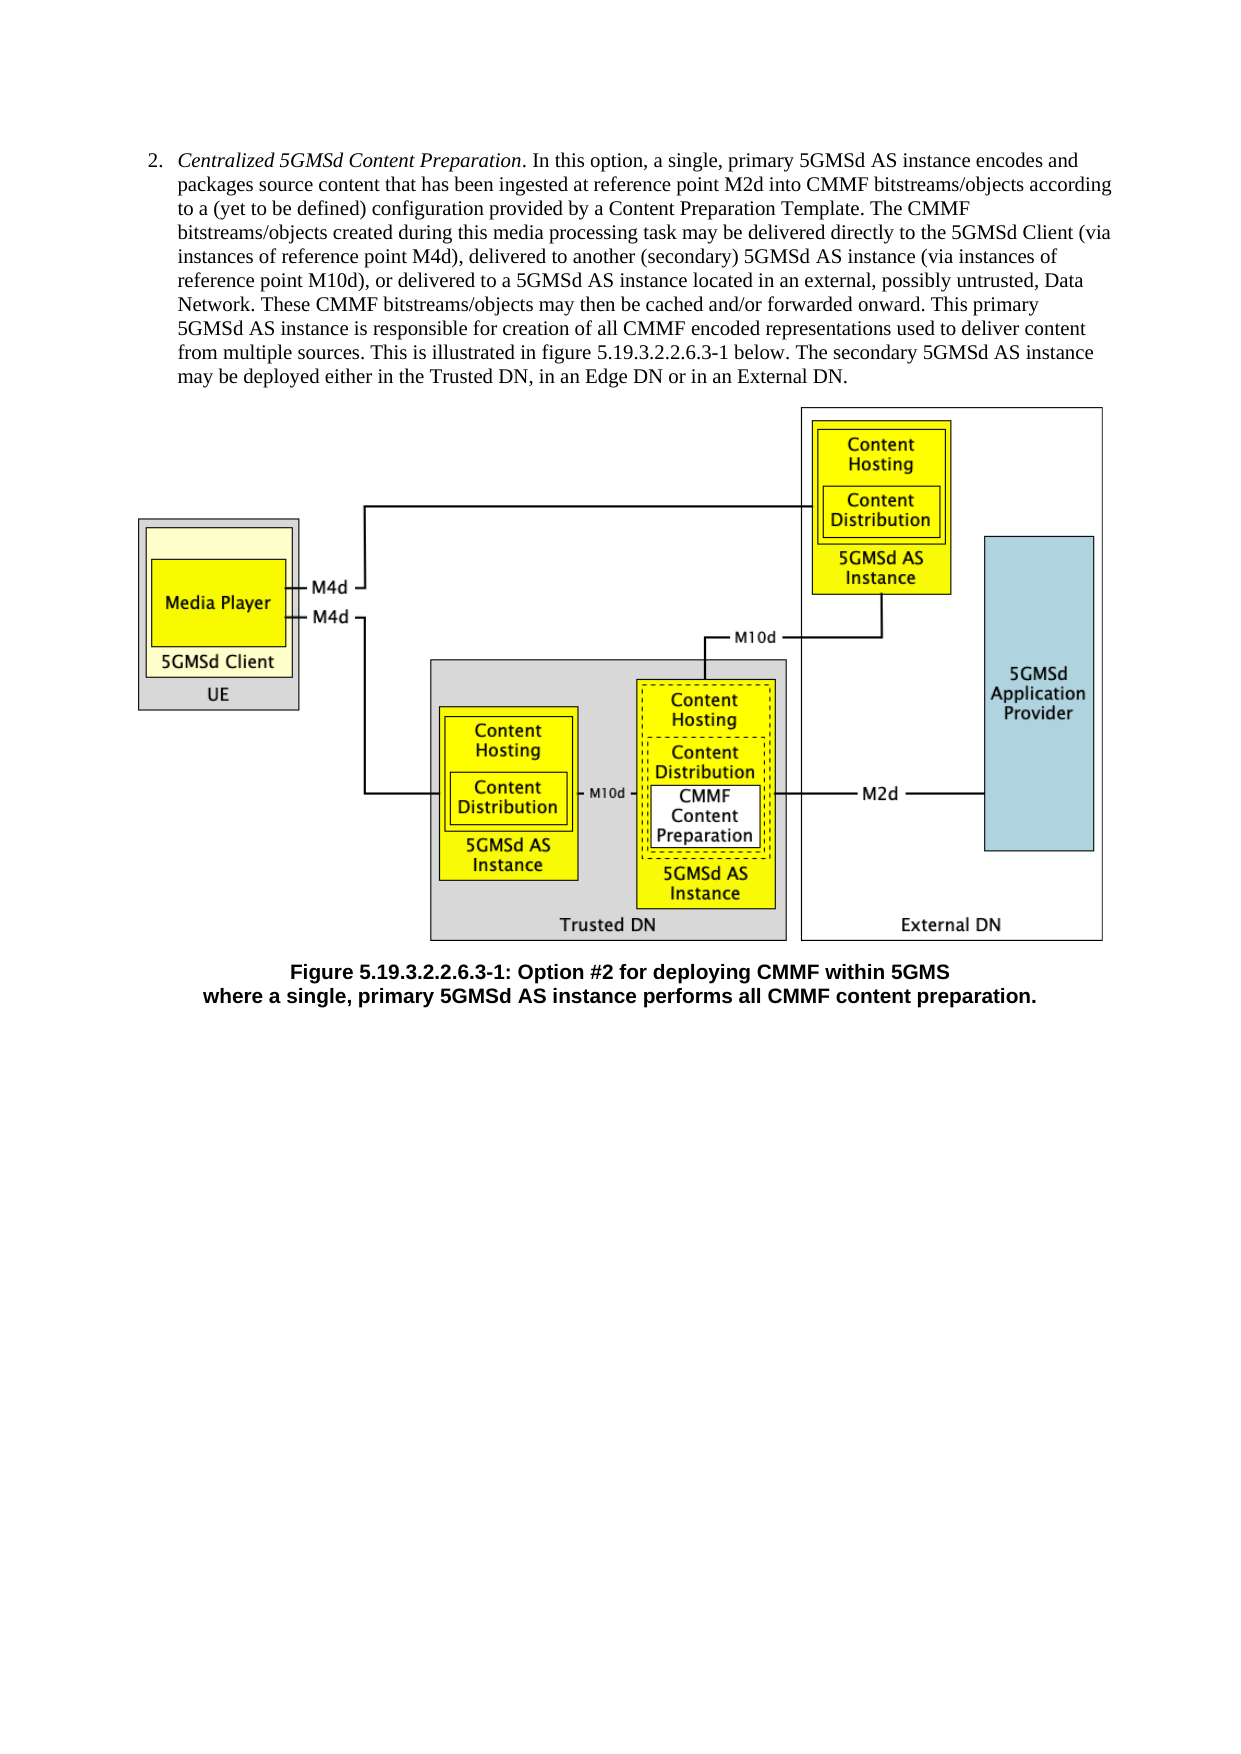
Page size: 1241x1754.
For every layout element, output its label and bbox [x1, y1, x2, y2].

picture [137, 407, 1103, 941]
